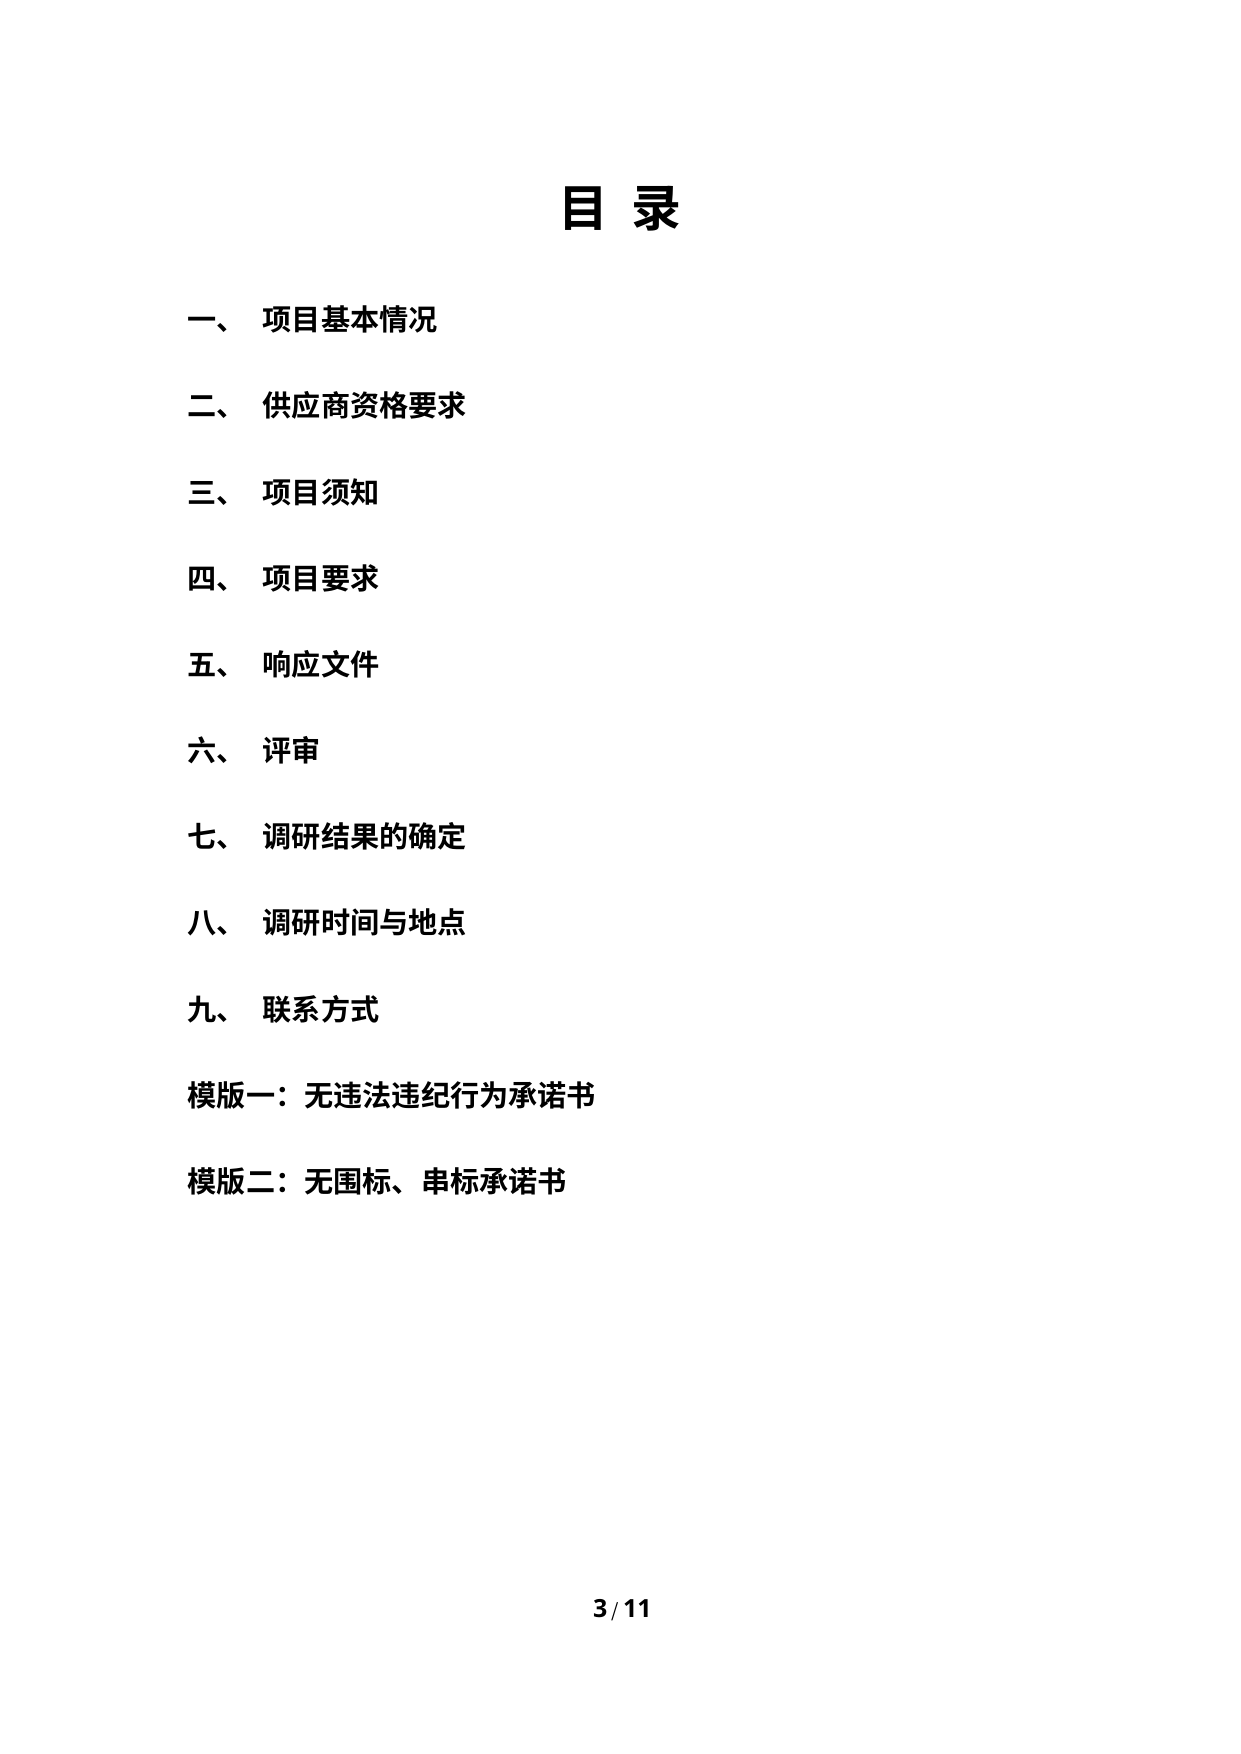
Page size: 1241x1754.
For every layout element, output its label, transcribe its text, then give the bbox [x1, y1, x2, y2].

list 项目须知 [187, 458, 1053, 523]
list 响应文件 [187, 630, 1053, 695]
text 目 录 [187, 156, 1053, 253]
list 供应商资格要求 [187, 372, 1053, 437]
list 项目基本情况 [187, 286, 1053, 351]
list 联系方式 [187, 975, 1053, 1040]
list 调研结果的确定 [187, 802, 1053, 867]
list 调研时间与地点 [187, 888, 1053, 953]
text 模版二：无围标、串标承诺书 [187, 1147, 1053, 1212]
list 项目要求 [187, 544, 1053, 609]
list 评审 [187, 716, 1053, 781]
text 模版一：无违法违纪行为承诺书 [187, 1061, 1053, 1126]
